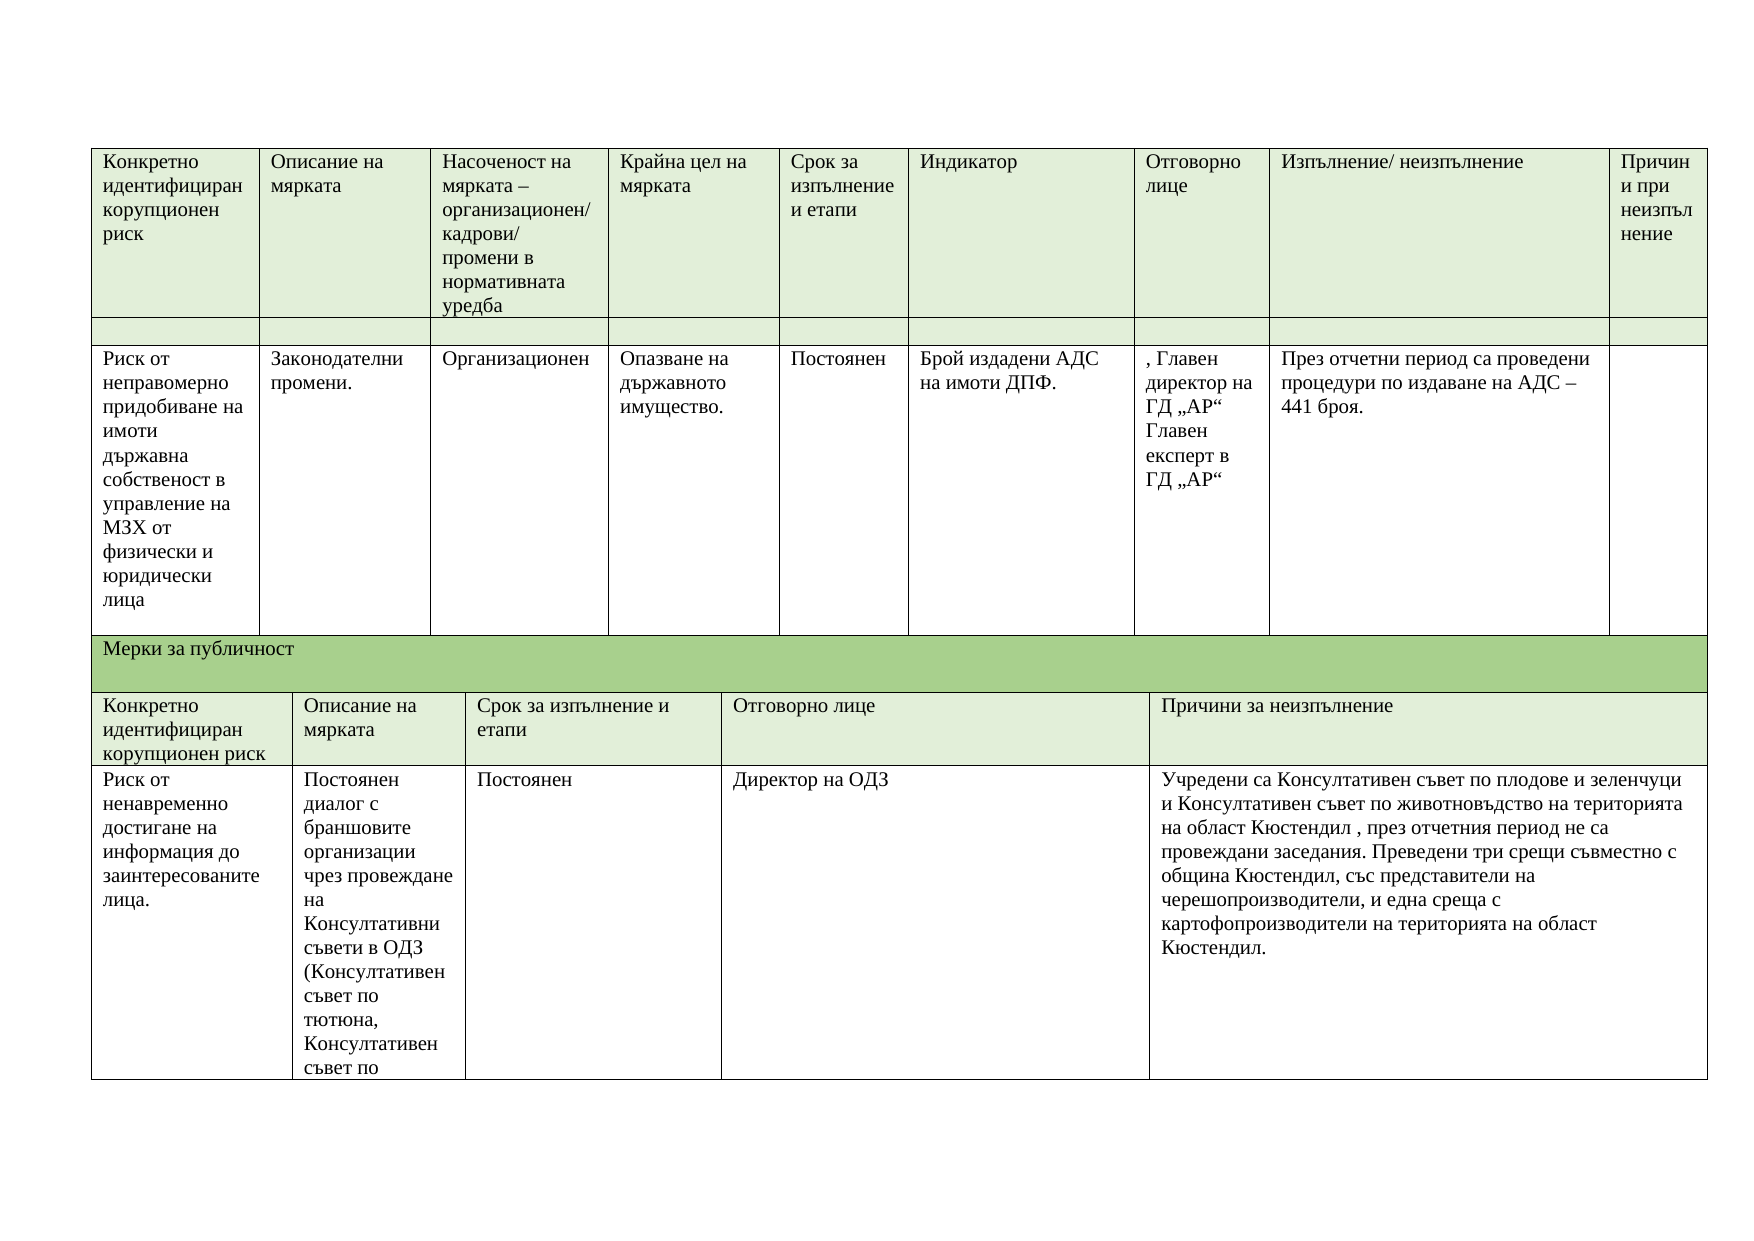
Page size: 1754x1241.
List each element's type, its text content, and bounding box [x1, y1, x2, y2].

table_cell Конкретно идентифициран корупционен риск [92, 149, 259, 317]
table_cell Постоянен [780, 346, 908, 635]
table_cell Насоченост на мярката – организационен/ кадрови/ промени в нормативната уредба [431, 149, 608, 317]
table_cell През отчетни период са проведени процедури по издаване на АДС – 441 броя. [1270, 346, 1609, 635]
table_cell Опазване на държавното имущество. [609, 346, 779, 635]
table_cell Индикатор [909, 149, 1134, 317]
table_cell [609, 318, 779, 345]
table_cell Директор на ОДЗ [722, 766, 1149, 1079]
table_cell Отговорно лице [722, 693, 1149, 765]
table_cell [1610, 318, 1707, 345]
table_cell [431, 318, 608, 345]
table_cell Брой издадени АДС на имоти ДПФ. [909, 346, 1134, 635]
table_cell Описание на мярката [260, 149, 430, 317]
table_cell Срок за изпълнение и етапи [780, 149, 908, 317]
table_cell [92, 766, 292, 1079]
table_cell Отговорно лице [1135, 149, 1269, 317]
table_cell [293, 766, 465, 1079]
table_cell Мерки за публичност [92, 636, 1707, 692]
table_cell [1270, 318, 1609, 345]
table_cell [1150, 766, 1707, 1079]
table_cell Законодателни промени. [260, 346, 430, 635]
table_cell Описание на мярката [293, 693, 465, 765]
table_cell [1135, 318, 1269, 345]
table_cell Изпълнение/ неизпълнение [1270, 149, 1609, 317]
table_cell [92, 318, 259, 345]
table_cell [260, 318, 430, 345]
table_cell Причини за неизпълнение [1150, 693, 1707, 765]
table_cell Постоянен [466, 766, 721, 1079]
table_cell Организационен [431, 346, 608, 635]
table_cell Срок за изпълнение и етапи [466, 693, 721, 765]
table_cell , Главен директор на ГД „АР“ Главен експерт в ГД „АР“ [1135, 346, 1269, 635]
table_cell Причини при неизпълнение [1610, 149, 1707, 317]
table_cell Риск от неправомерно придобиване на имоти държавна собственост в управление на МЗХ от физически и юридически лица [92, 346, 259, 635]
table_cell [909, 318, 1134, 345]
table_cell [780, 318, 908, 345]
table_cell Конкретно идентифициран корупционен риск [92, 693, 292, 765]
table_cell [1610, 346, 1707, 635]
table_cell Крайна цел на мярката [609, 149, 779, 317]
